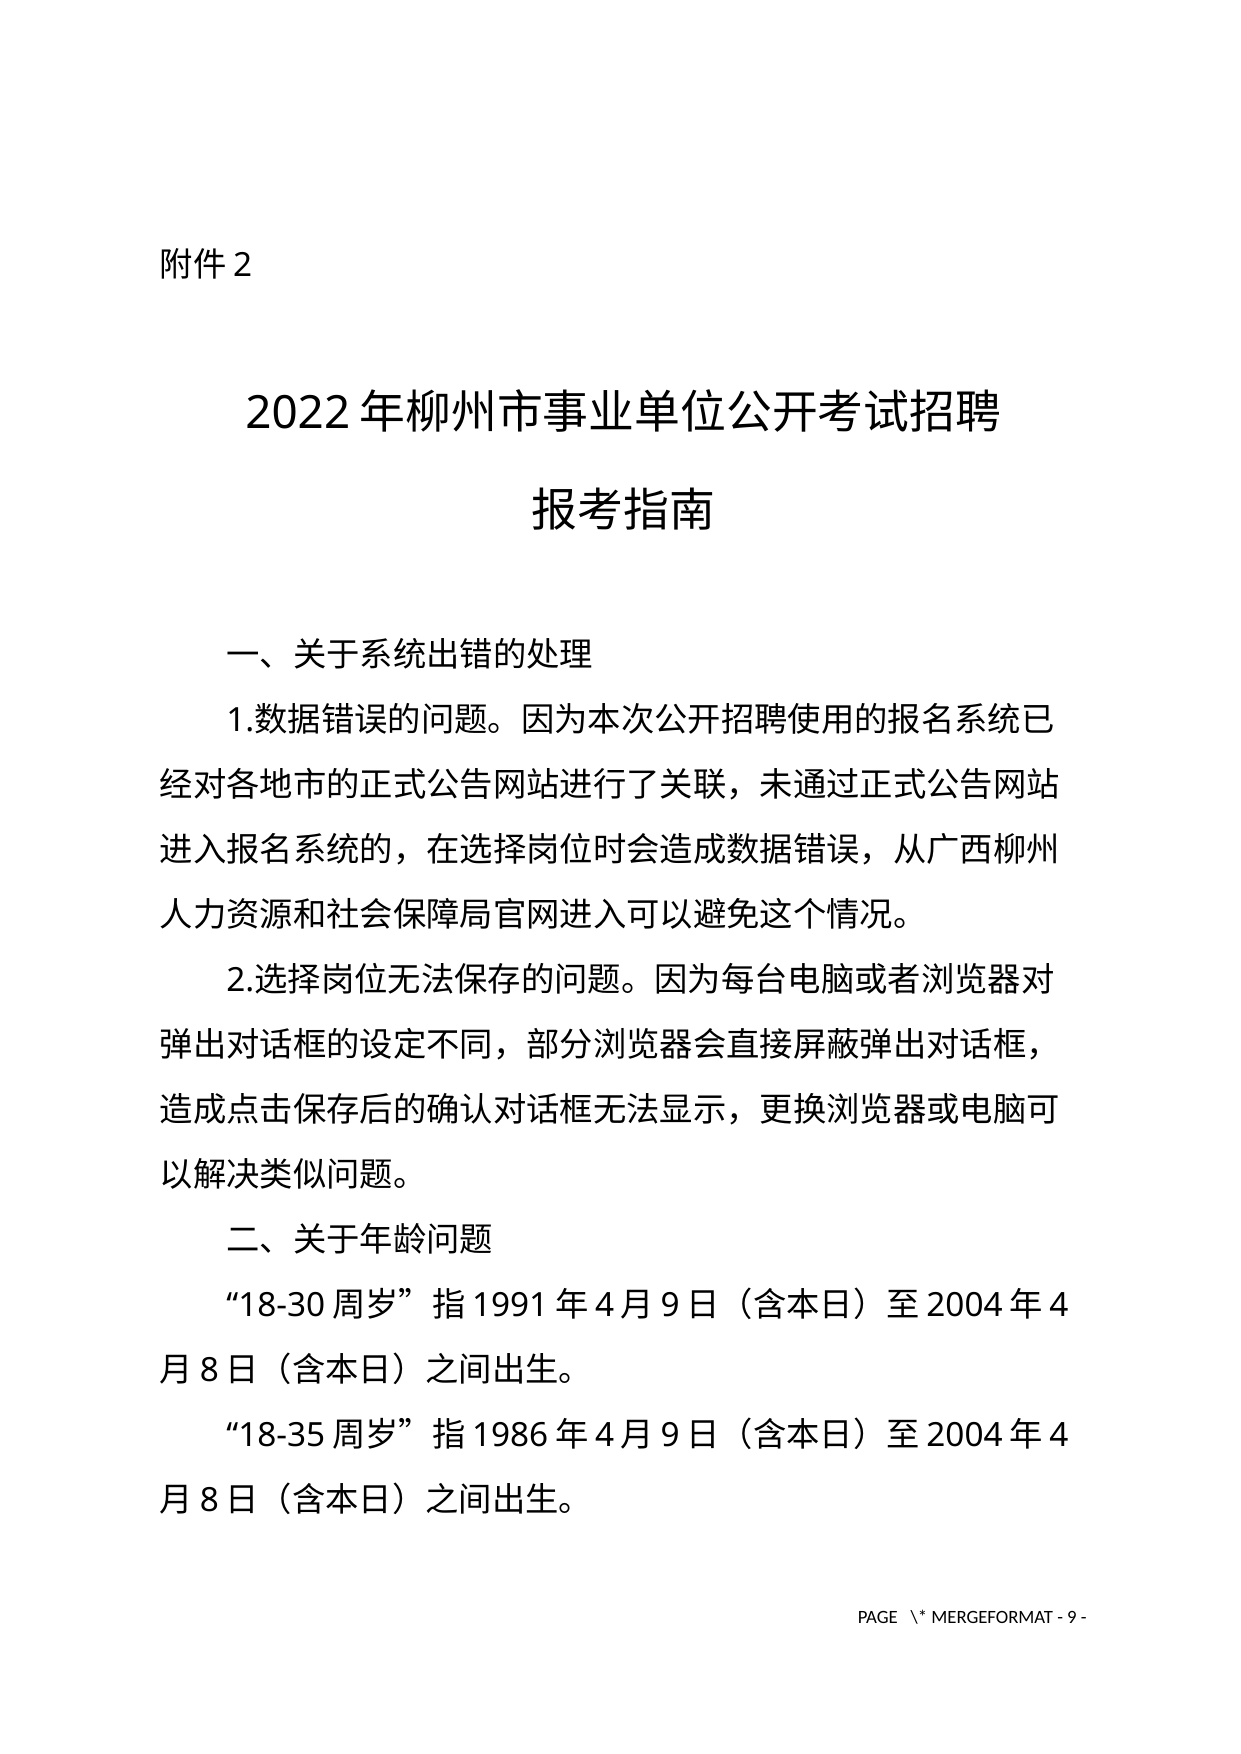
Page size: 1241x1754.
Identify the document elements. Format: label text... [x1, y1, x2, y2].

subtitle 报考指南 [159, 457, 1087, 555]
text “18-30周岁”指1991年4月9日（含本日）至2004年4月8日（含本日）之间出生。 [159, 1270, 1087, 1400]
text “18-35周岁”指1986年4月9日（含本日）至2004年4月8日（含本日）之间出生。 [159, 1400, 1087, 1530]
subtitle 附件2 [159, 230, 1087, 295]
text 2.选择岗位无法保存的问题。因为每台电脑或者浏览器对弹出对话框的设定不同，部分浏览器会直接屏蔽弹出对话框，造成点击保存后的确认对话框无法显示，更换浏览器或电脑可以解决类似问题。 [159, 945, 1087, 1205]
subtitle 2022年柳州市事业单位公开考试招聘 [159, 360, 1087, 457]
text 二、关于年龄问题 [159, 1205, 1087, 1270]
text 1.数据错误的问题。因为本次公开招聘使用的报名系统已经对各地市的正式公告网站进行了关联，未通过正式公告网站进入报名系统的，在选择岗位时会造成数据错误，从广西柳州人力资源和社会保障局官网进入可以避免这个情况。 [159, 685, 1087, 945]
text 一、关于系统出错的处理 [159, 620, 1087, 685]
